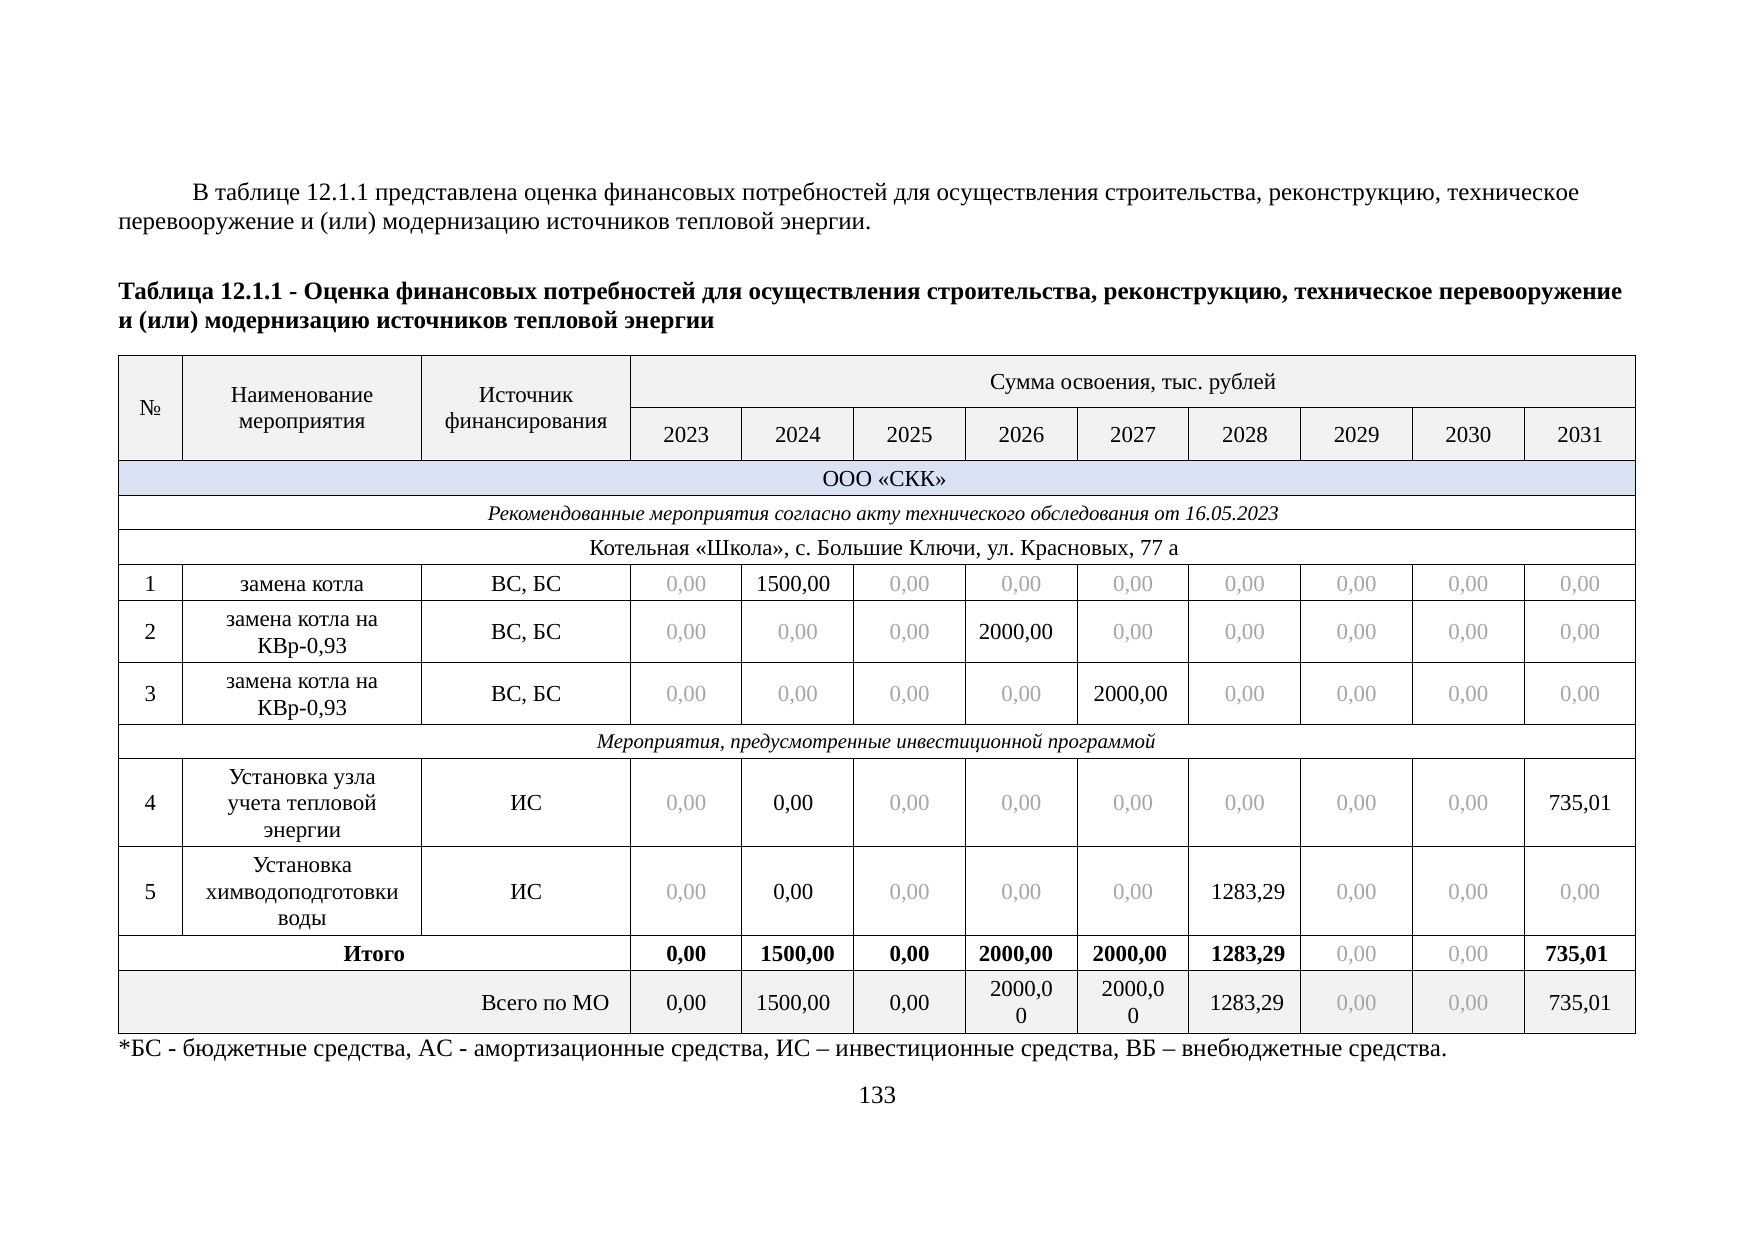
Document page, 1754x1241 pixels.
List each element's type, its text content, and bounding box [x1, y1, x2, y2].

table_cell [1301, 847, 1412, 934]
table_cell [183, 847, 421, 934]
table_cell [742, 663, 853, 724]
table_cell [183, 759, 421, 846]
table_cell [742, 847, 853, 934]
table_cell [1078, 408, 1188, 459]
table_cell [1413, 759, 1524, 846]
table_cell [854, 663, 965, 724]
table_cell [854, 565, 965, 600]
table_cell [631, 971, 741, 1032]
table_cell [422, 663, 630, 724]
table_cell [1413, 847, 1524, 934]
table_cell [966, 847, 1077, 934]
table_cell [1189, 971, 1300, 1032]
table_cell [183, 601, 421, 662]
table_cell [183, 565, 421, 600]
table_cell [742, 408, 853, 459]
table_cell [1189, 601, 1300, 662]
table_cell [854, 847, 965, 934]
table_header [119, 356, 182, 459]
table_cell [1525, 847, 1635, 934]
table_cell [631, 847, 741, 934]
text В таблице 12.1.1 представлена оценка финансовых потребностей для осуществления строительства, реконструкцию, техническое перевооружение и (или) модернизацию источников тепловой энергии. [118, 177, 1636, 235]
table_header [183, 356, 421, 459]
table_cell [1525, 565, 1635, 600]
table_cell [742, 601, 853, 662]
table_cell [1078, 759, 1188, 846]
text *БС - бюджетные средства, АС - амортизационные средства, ИС – инвестиционные средства, ВБ – внебюджетные средства. [118, 1034, 1636, 1062]
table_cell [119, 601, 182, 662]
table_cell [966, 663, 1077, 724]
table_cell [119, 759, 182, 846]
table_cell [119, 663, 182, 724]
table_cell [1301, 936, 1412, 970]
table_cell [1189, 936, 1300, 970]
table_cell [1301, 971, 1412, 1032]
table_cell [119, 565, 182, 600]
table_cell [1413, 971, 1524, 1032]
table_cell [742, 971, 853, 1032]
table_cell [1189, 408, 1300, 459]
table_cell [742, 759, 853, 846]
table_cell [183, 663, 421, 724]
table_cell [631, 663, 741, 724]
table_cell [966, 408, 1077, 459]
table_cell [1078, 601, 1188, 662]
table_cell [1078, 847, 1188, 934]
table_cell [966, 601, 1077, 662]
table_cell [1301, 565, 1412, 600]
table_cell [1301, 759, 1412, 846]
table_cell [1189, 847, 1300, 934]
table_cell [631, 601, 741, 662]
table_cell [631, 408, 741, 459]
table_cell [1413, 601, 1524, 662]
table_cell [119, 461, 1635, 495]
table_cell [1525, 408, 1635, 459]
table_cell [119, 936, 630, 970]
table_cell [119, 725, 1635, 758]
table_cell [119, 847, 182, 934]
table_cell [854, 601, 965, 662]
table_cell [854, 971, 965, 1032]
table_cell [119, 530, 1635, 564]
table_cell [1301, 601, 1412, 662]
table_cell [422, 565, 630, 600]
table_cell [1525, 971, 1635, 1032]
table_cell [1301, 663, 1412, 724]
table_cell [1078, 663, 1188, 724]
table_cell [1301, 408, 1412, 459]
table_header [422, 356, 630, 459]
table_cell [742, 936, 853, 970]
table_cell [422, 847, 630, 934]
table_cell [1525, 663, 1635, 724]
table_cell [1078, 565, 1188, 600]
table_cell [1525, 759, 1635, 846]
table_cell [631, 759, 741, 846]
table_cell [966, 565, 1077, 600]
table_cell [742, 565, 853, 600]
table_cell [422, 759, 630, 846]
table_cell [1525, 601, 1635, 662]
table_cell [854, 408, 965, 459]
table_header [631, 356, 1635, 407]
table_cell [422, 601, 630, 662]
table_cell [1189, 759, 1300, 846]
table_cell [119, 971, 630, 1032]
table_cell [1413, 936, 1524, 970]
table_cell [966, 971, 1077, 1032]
text Таблица 12.1.1 - Оценка финансовых потребностей для осуществления строительства, реконструкцию, техническое перевооружение и (или) модернизацию источников тепловой энергии [118, 276, 1636, 334]
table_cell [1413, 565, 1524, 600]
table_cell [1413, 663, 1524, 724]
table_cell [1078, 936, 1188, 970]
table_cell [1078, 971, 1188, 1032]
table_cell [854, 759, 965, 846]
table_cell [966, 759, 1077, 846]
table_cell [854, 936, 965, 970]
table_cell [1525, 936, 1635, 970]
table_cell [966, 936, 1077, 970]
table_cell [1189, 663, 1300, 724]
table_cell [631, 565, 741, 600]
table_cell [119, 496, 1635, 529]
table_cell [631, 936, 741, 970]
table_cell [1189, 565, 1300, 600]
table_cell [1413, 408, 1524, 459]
